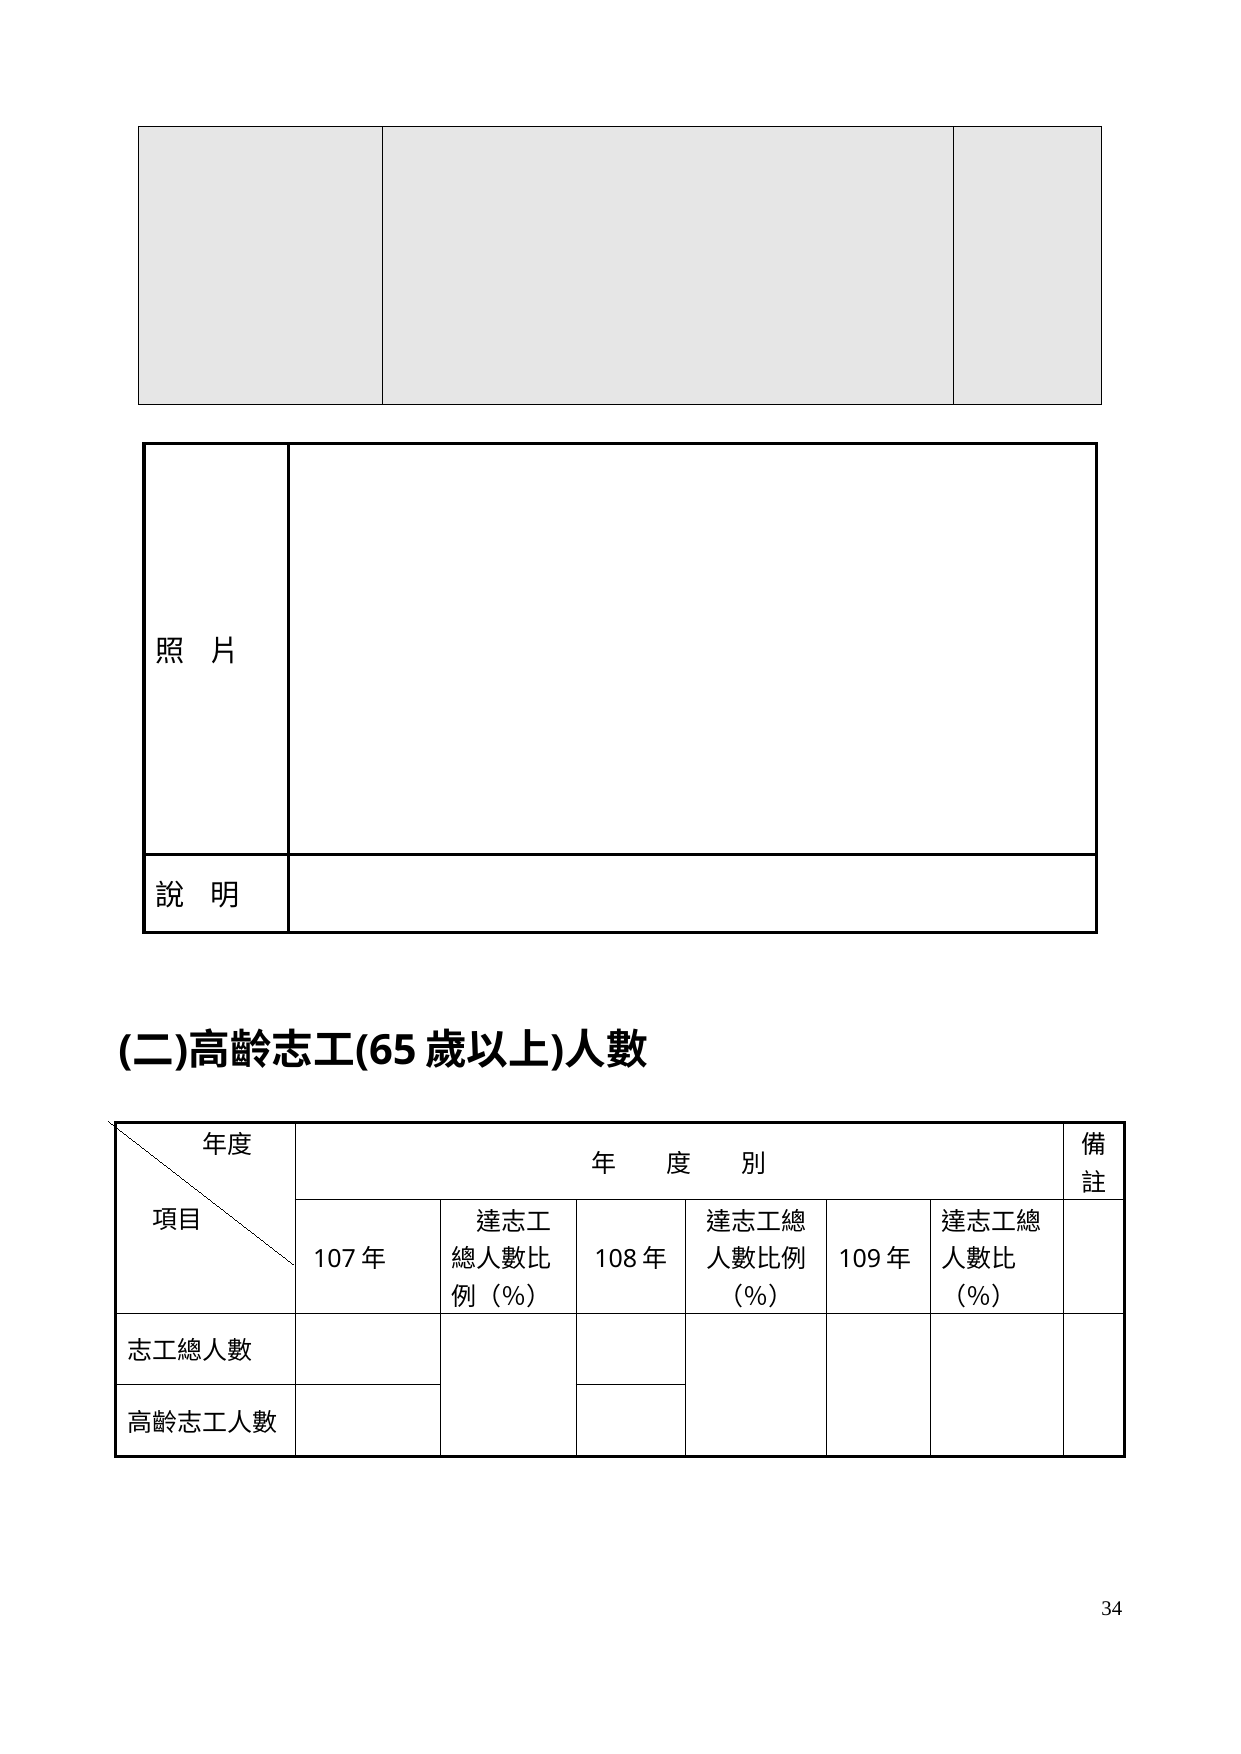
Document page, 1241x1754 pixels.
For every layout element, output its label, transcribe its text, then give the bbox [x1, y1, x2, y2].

table_cell [296, 1314, 440, 1384]
table_cell 109年 [827, 1200, 930, 1313]
table_cell [827, 1314, 930, 1454]
table_cell 高齡志工人數 [117, 1385, 295, 1454]
table_cell 達志工總人數比例（％） [441, 1200, 576, 1313]
table_cell [441, 1314, 576, 1454]
table_cell [931, 1314, 1063, 1454]
table_cell [139, 127, 382, 404]
table_header 照 片 [146, 445, 287, 852]
table_cell 107年 [296, 1200, 440, 1313]
table_cell [954, 127, 1101, 404]
text (二)高齡志工(65歲以上)人數 [118, 1009, 1122, 1084]
table_header [290, 445, 1095, 852]
table_cell 說 明 [146, 856, 287, 931]
table_cell [686, 1314, 826, 1454]
table_cell [383, 127, 953, 404]
table_cell 108年 [577, 1200, 685, 1313]
table_cell 志工總人數 [117, 1314, 295, 1384]
table_cell [1064, 1314, 1123, 1454]
table_cell [577, 1385, 685, 1454]
table_cell [290, 856, 1095, 931]
table_cell 達志工總人數比（％） [931, 1200, 1063, 1313]
table_cell 達志工總人數比例（％） [686, 1200, 826, 1313]
table_header 年 度 別 [296, 1124, 1063, 1199]
table_cell [296, 1385, 440, 1454]
table_header 備 註 [1064, 1124, 1123, 1199]
table_header 年度 項目 [117, 1124, 295, 1313]
table_cell [577, 1314, 685, 1384]
table_cell [1064, 1200, 1123, 1313]
